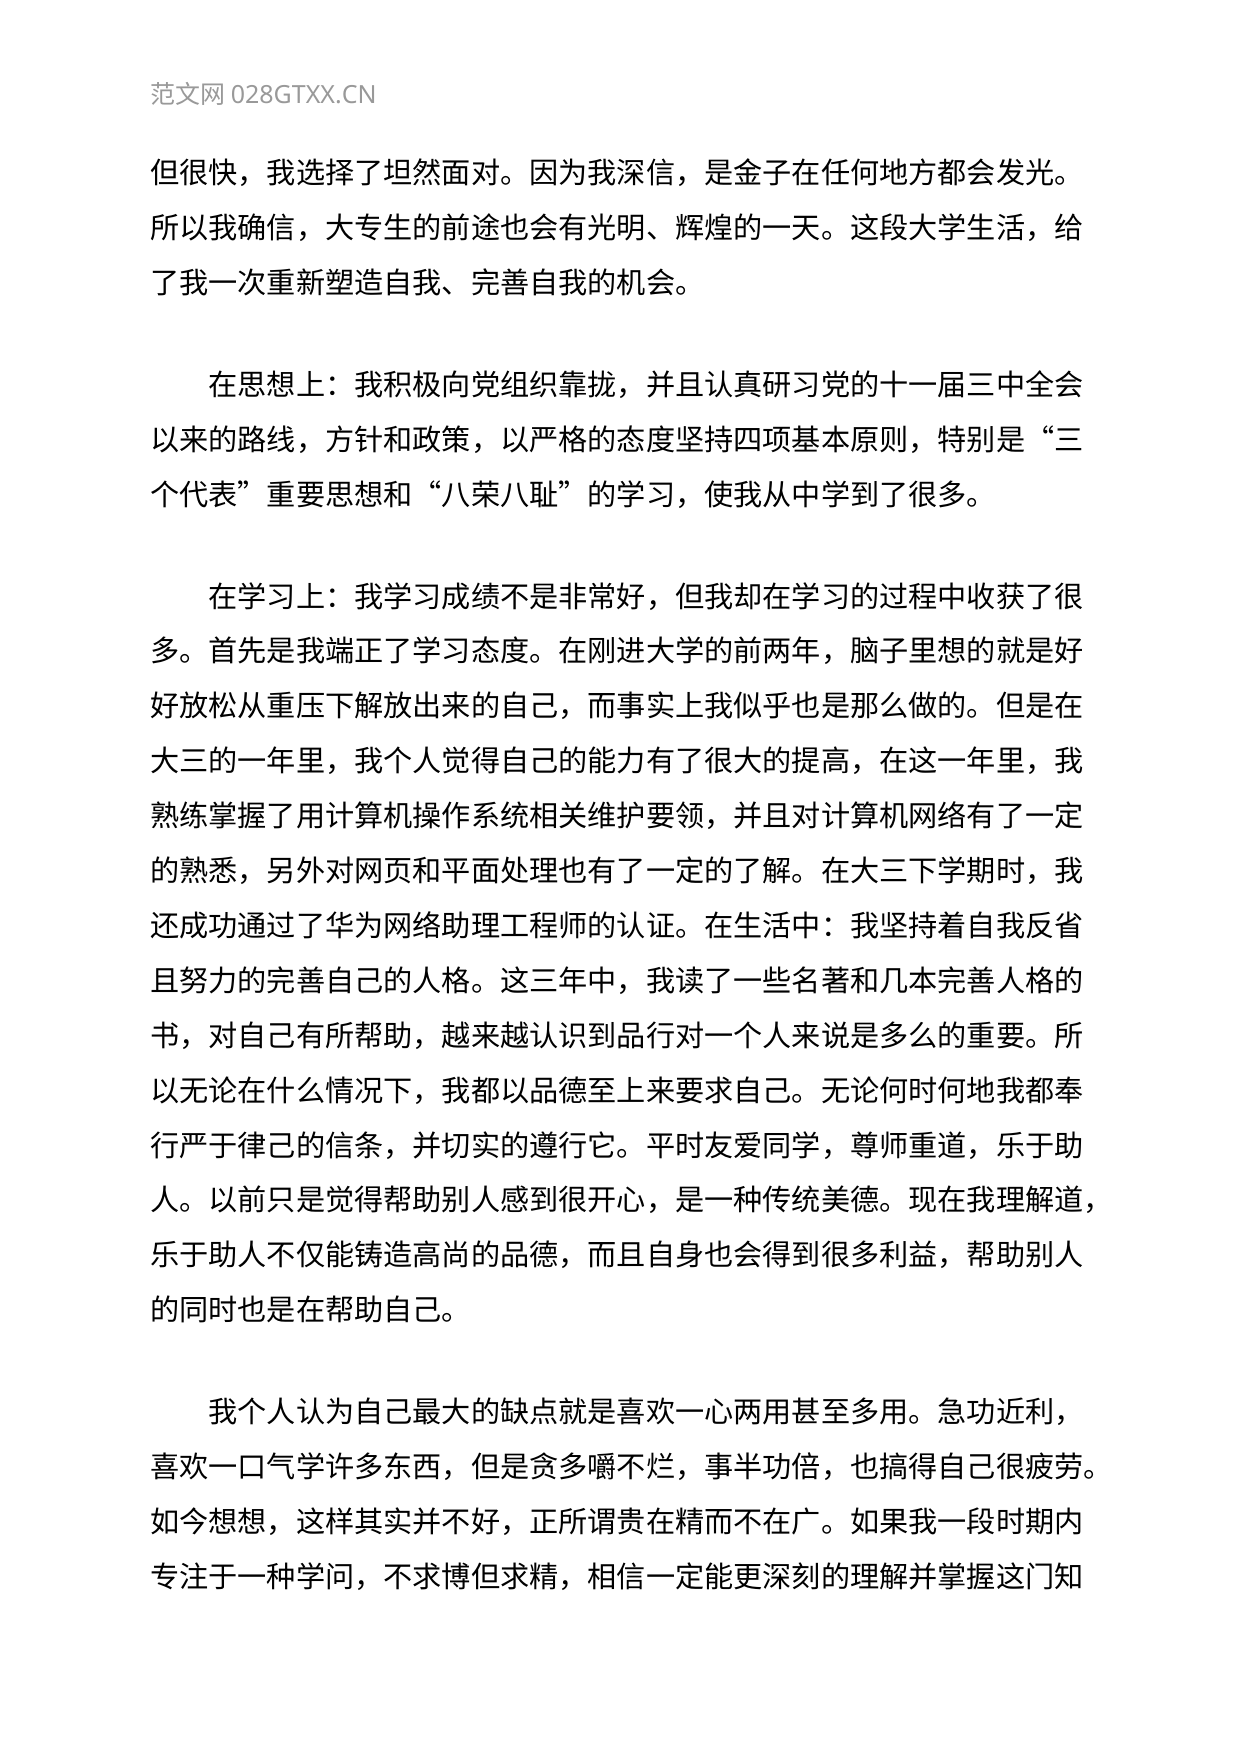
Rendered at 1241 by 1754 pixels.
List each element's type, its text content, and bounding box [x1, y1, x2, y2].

text 在思想上：我积极向党组织靠拢，并且认真研习党的十一届三中全会以来的路线，方针和政策，以严格的态度坚持四项基本原则，特别是“三个代表”重要思想和“八荣八耻”的学习，使我从中学到了很多。 [150, 362, 1090, 514]
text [150, 1388, 1090, 1596]
text 在学习上：我学习成绩不是非常好，但我却在学习的过程中收获了很多。首先是我端正了学习态度。在刚进大学的前两年，脑子里想的就是好好放松从重压下解放出来的自己，而事实上我似乎也是那么做的。但是在大三的一年里，我个人觉得自己的能力有了很大的提高，在这一年里，我熟练掌握了用计算机操作系统相关维护要领，并且对计算机网络有了一定的熟悉，另外对网页和平面处理也有了一定的了解。在大三下学期时，我还成功通过了华为网络助理工程师的认证。在生活中：我坚持着自我反省且努力的完善自己的人格。这三年中，我读了一些名著和几本完善人格的书，对自己有所帮助，越来越认识到品行对一个人来说是多么的重要。所以无论在什么情况下，我都以品德至上来要求自己。无论何时何地我都奉行严于律己的信条，并切实的遵行它。平时友爱同学，尊师重道，乐于助人。以前只是觉得帮助别人感到很开心，是一种传统美德。现在我理解道，乐于助人不仅能铸造高尚的品德，而且自身也会得到很多利益，帮助别人的同时也是在帮助自己。 [150, 573, 1090, 1329]
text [150, 150, 1090, 302]
